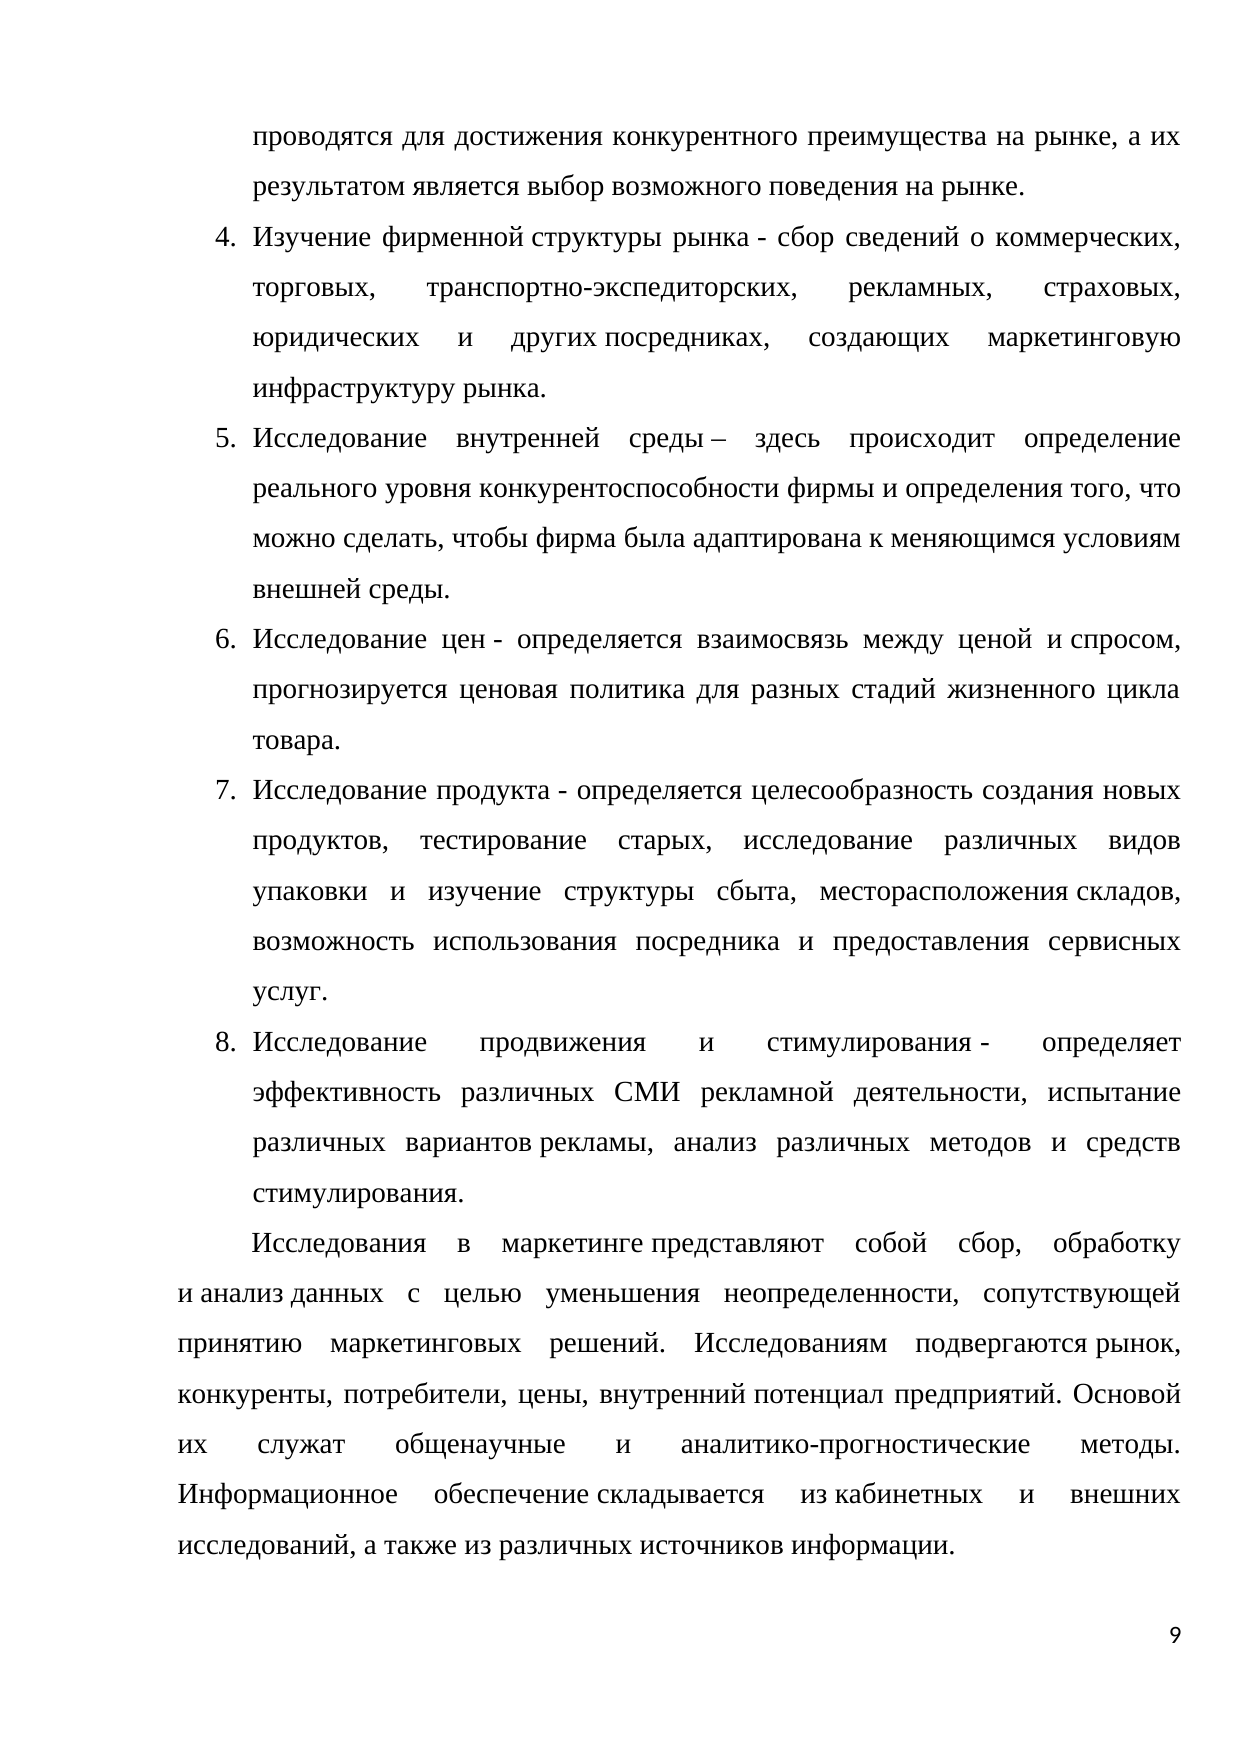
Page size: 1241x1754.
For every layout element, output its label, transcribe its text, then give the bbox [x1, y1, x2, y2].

list Изучение фирменной структуры рынка - сбор сведений о коммерческих, торговых, транспортно-экспедиторских, рекламных, страховых, юридических и других посредниках, создающих маркетинговую инфраструктуру рынка. [215, 219, 1181, 403]
list Исследование продвижения и стимулирования - определяет эффективность различных СМИ рекламной деятельности, испытание различных вариантов рекламы, анализ различных методов и средств стимулирования. [215, 1024, 1181, 1208]
text Исследования в маркетинге представляют собой сбор, обработку и анализ данных с целью уменьшения неопределенности, сопутствующей принятию маркетинговых решений. Исследованиям подвергаются рынок, конкуренты, потребители, цены, внутренний потенциал предприятий. Основой их служат общенаучные и аналитико-прогностические методы. Информационное обеспечение складывается из кабинетных и внешних исследований, а также из различных источников информации. [177, 1225, 1181, 1560]
list Исследование внутренней среды – здесь происходит определение реального уровня конкурентоспособности фирмы и определения того, что можно сделать, чтобы фирма была адаптирована к меняющимся условиям внешней среды. [215, 420, 1181, 604]
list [215, 118, 1181, 202]
list Исследование цен - определяется взаимосвязь между ценой и спросом, прогнозируется ценовая политика для разных стадий жизненного цикла товара. [215, 621, 1181, 755]
list Исследование продукта - определяется целесообразность создания новых продуктов, тестирование старых, исследование различных видов упаковки и изучение структуры сбыта, месторасположения складов, возможность использования посредника и предоставления сервисных услуг. [215, 772, 1181, 1007]
